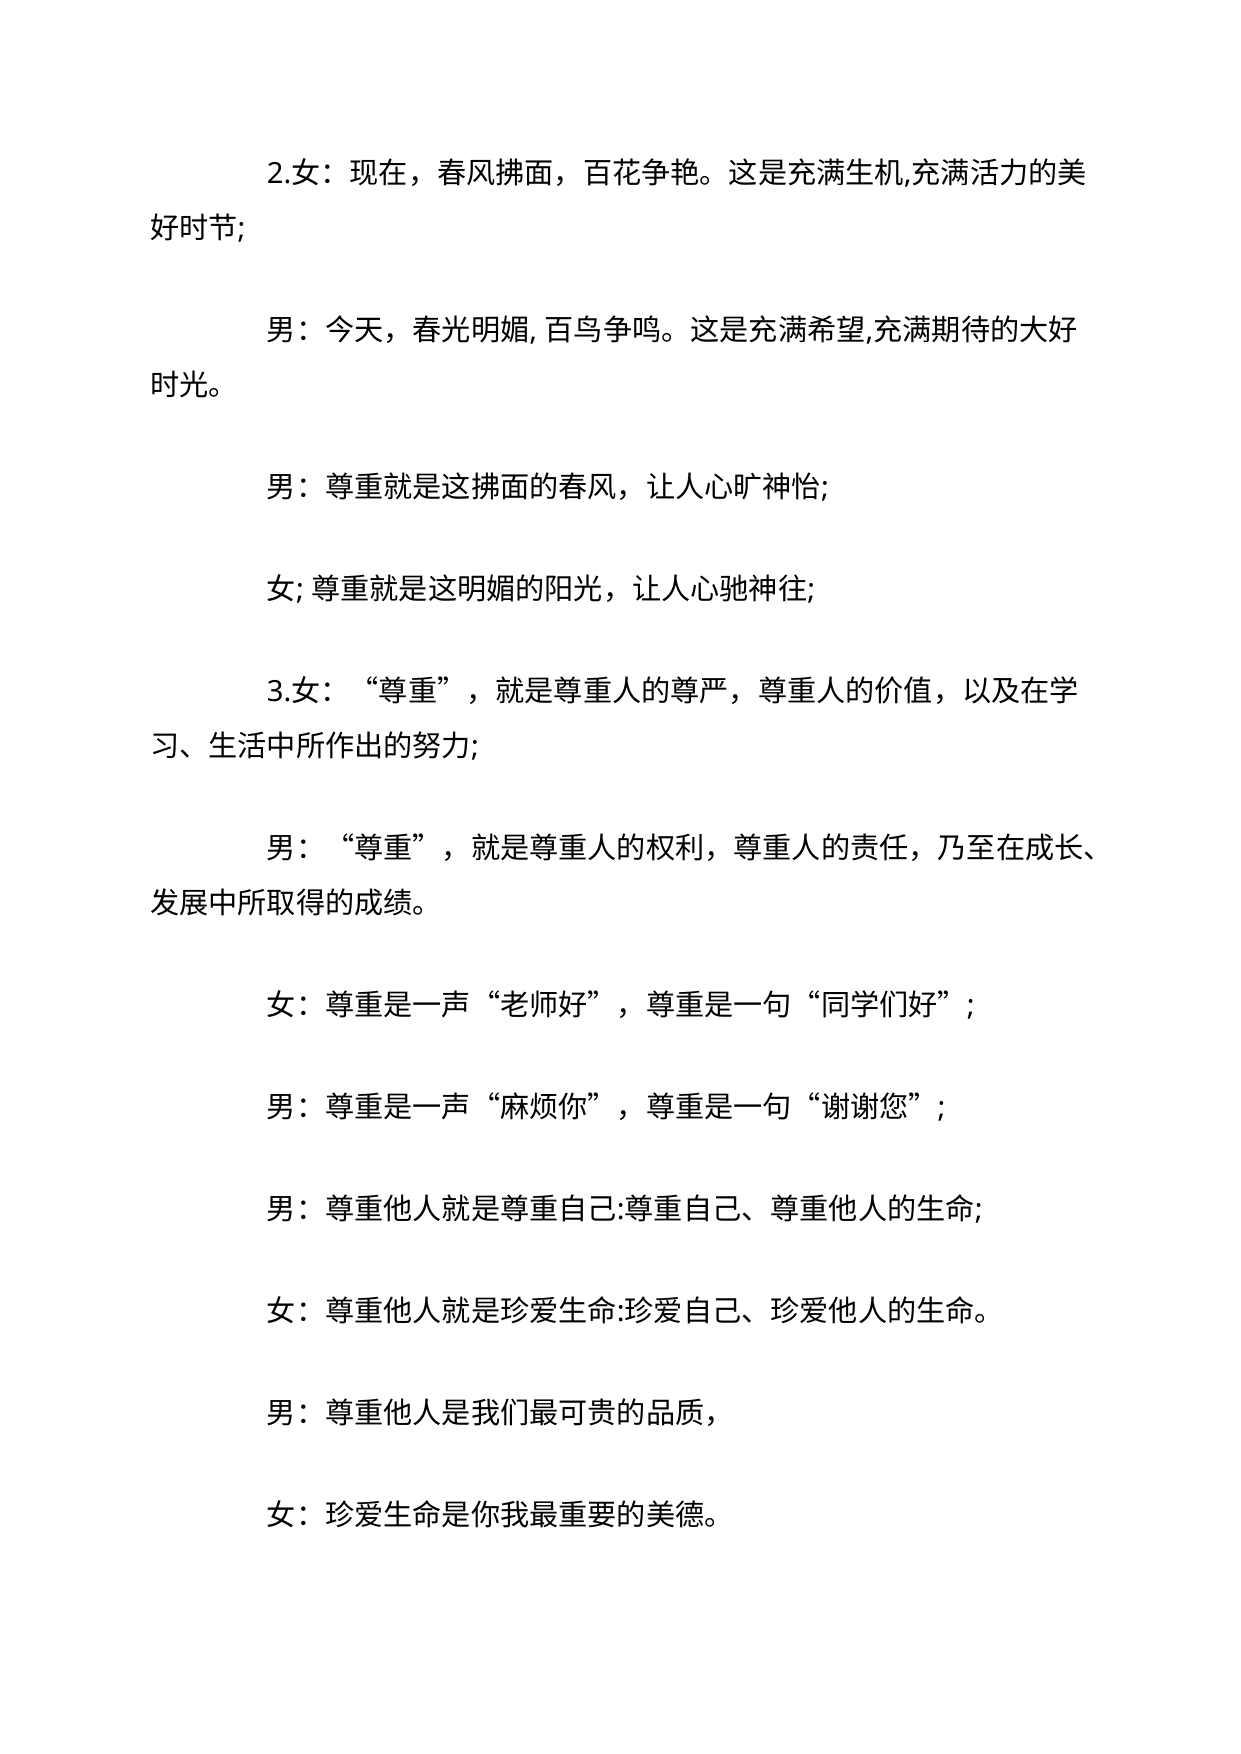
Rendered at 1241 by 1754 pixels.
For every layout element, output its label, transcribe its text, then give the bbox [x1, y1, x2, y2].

text 男：今天，春光明媚, 百鸟争鸣。这是充满希望,充满期待的大好时光。 [150, 307, 1090, 404]
text 男：尊重他人就是尊重自己:尊重自己、尊重他人的生命; [150, 1185, 1090, 1228]
text 男：尊重他人是我们最可贵的品质， [150, 1389, 1090, 1432]
text 女：尊重他人就是珍爱生命:珍爱自己、珍爱他人的生命。 [150, 1287, 1090, 1330]
text 2.女：现在，春风拂面，百花争艳。这是充满生机,充满活力的美好时节; [150, 150, 1090, 247]
text 女：尊重是一声“老师好”，尊重是一句“同学们好”; [150, 981, 1090, 1024]
text 男：尊重是一声“麻烦你”，尊重是一句“谢谢您”; [150, 1083, 1090, 1126]
text 男：“尊重”，就是尊重人的权利，尊重人的责任，乃至在成长、发展中所取得的成绩。 [150, 825, 1090, 922]
text 女：珍爱生命是你我最重要的美德。 [150, 1491, 1090, 1533]
text 男：尊重就是这拂面的春风，让人心旷神怡; [150, 464, 1090, 506]
text 3.女：“尊重”，就是尊重人的尊严，尊重人的价值，以及在学习、生活中所作出的努力; [150, 668, 1090, 765]
text 女; 尊重就是这明媚的阳光，让人心驰神往; [150, 566, 1090, 608]
